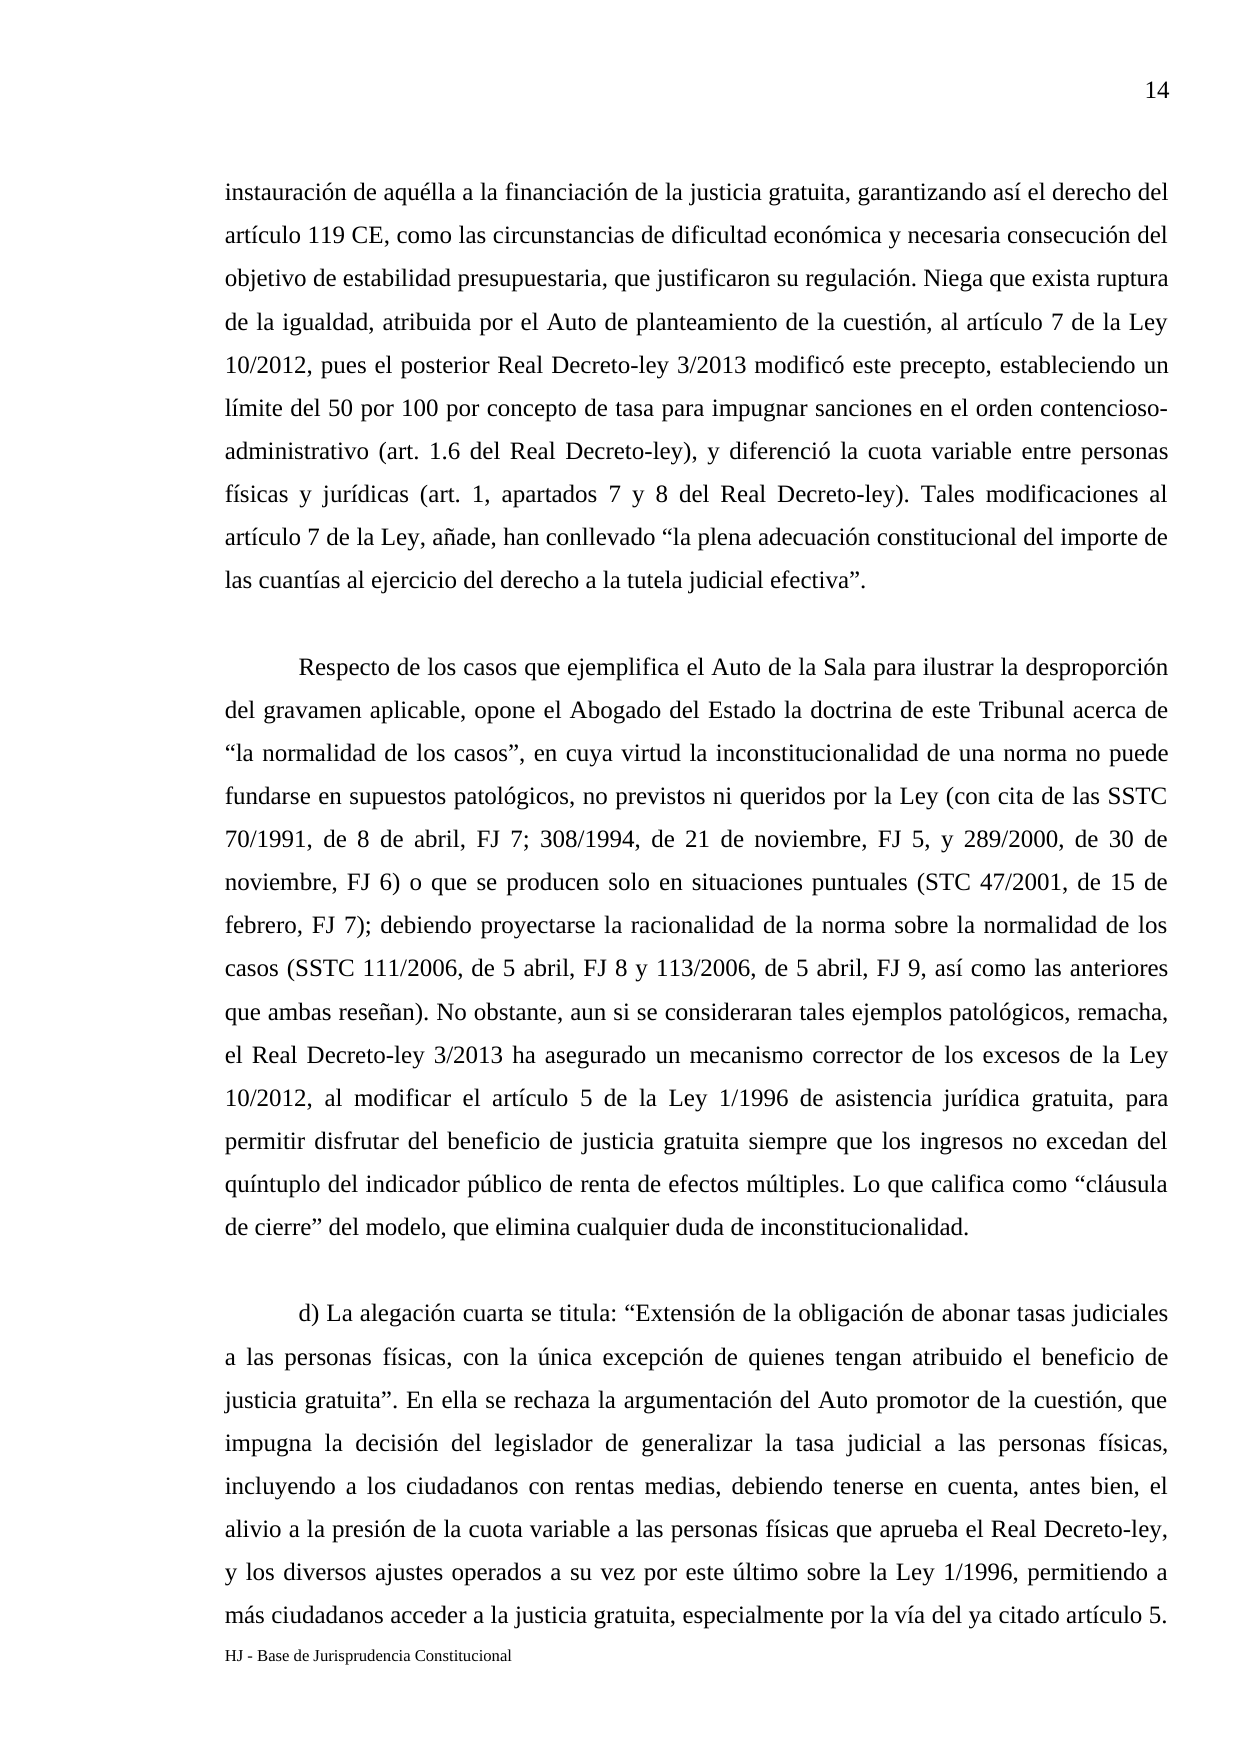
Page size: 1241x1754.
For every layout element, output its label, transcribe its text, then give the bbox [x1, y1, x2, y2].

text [224, 177, 1169, 594]
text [224, 1298, 1169, 1629]
text Respecto de los casos que ejemplifica el Auto de la Sala para ilustrar la desproporción del gravamen aplicable, opone el Abogado del Estado la doctrina de este Tribunal acerca de “la normalidad de los casos”, en cuya virtud la inconstitucionalidad de una norma no puede fundarse en supuestos patológicos, no previstos ni queridos por la Ley (con cita de las SSTC 70/1991, de 8 de abril, FJ 7; 308/1994, de 21 de noviembre, FJ 5, y 289/2000, de 30 de noviembre, FJ 6) o que se producen solo en situaciones puntuales (STC 47/2001, de 15 de febrero, FJ 7); debiendo proyectarse la racionalidad de la norma sobre la normalidad de los casos (SSTC 111/2006, de 5 abril, FJ 8 y 113/2006, de 5 abril, FJ 9, así como las anteriores que ambas reseñan). No obstante, aun si se consideraran tales ejemplos patológicos, remacha, el Real Decreto-ley 3/2013 ha asegurado un mecanismo corrector de los excesos de la Ley 10/2012, al modificar el artículo 5 de la Ley 1/1996 de asistencia jurídica gratuita, para permitir disfrutar del beneficio de justicia gratuita siempre que los ingresos no excedan del quíntuplo del indicador público de renta de efectos múltiples. Lo que califica como “cláusula de cierre” del modelo, que elimina cualquier duda de inconstitucionalidad. [224, 652, 1169, 1241]
